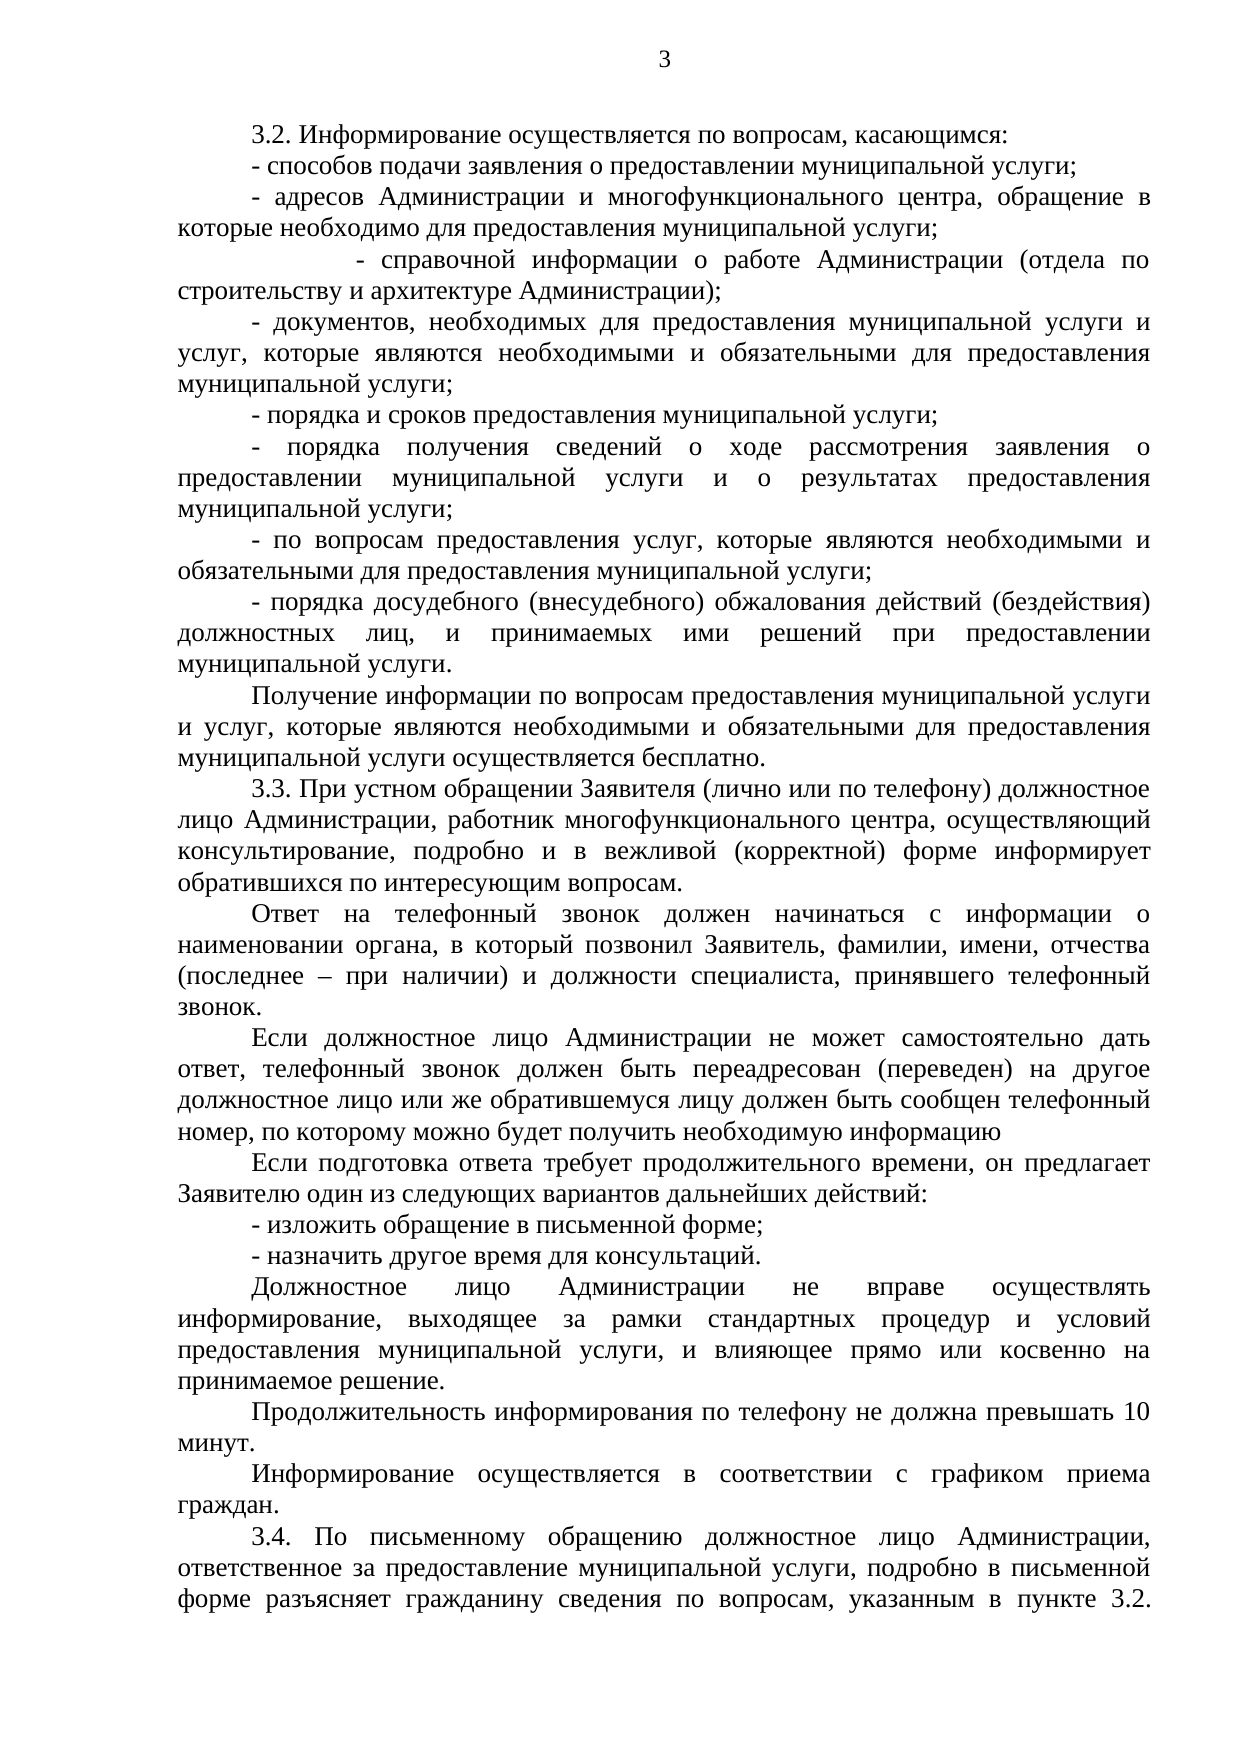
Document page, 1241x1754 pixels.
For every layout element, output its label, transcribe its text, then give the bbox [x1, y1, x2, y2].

text Должностное лицо Администрации не вправе осуществлять информирование, выходящее за рамки стандартных процедур и условий предоставления муниципальной услуги, и влияющее прямо или косвенно на принимаемое решение. [177, 1271, 1152, 1395]
text 3.3. При устном обращении Заявителя (лично или по телефону) должностное лицо Администрации, работник многофункционального центра, осуществляющий консультирование, подробно и в вежливой (корректной) форме информирует обратившихся по интересующим вопросам. [177, 772, 1152, 897]
text - по вопросам предоставления услуг, которые являются необходимыми и обязательными для предоставления муниципальной услуги; [177, 523, 1152, 585]
text Информирование осуществляется в соответствии с графиком приема граждан. [177, 1457, 1152, 1520]
text - порядка и сроков предоставления муниципальной услуги; [177, 398, 1152, 429]
text Если подготовка ответа требует продолжительного времени, он предлагает Заявителю один из следующих вариантов дальнейших действий: [177, 1146, 1152, 1208]
text Если должностное лицо Администрации не может самостоятельно дать ответ, телефонный звонок должен быть переадресован (переведен) на другое должностное лицо или же обратившемуся лицу должен быть сообщен телефонный номер, по которому можно будет получить необходимую информацию [177, 1021, 1152, 1146]
text 3.2. Информирование осуществляется по вопросам, касающимся: [177, 118, 1152, 149]
text - порядка получения сведений о ходе рассмотрения заявления о предоставлении муниципальной услуги и о результатах предоставления муниципальной услуги; [177, 429, 1152, 523]
text - назначить другое время для консультаций. [177, 1239, 1152, 1271]
text Получение информации по вопросам предоставления муниципальной услуги и услуг, которые являются необходимыми и обязательными для предоставления муниципальной услуги осуществляется бесплатно. [177, 679, 1152, 772]
text - адресов Администрации и многофункционального центра, обращение в которые необходимо для предоставления муниципальной услуги; [177, 180, 1152, 243]
text - справочной информации о работе Администрации (отдела по строительству и архитектуре Администрации); [177, 243, 1152, 305]
text Ответ на телефонный звонок должен начинаться с информации о наименовании органа, в который позвонил Заявитель, фамилии, имени, отчества (последнее – при наличии) и должности специалиста, принявшего телефонный звонок. [177, 897, 1152, 1021]
text - порядка досудебного (внесудебного) обжалования действий (бездействия) должностных лиц, и принимаемых ими решений при предоставлении муниципальной услуги. [177, 585, 1152, 679]
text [177, 1520, 1152, 1613]
text - документов, необходимых для предоставления муниципальной услуги и услуг, которые являются необходимыми и обязательными для предоставления муниципальной услуги; [177, 305, 1152, 398]
text - способов подачи заявления о предоставлении муниципальной услуги; [177, 149, 1152, 180]
text Продолжительность информирования по телефону не должна превышать 10 минут. [177, 1395, 1152, 1457]
text - изложить обращение в письменной форме; [177, 1208, 1152, 1239]
